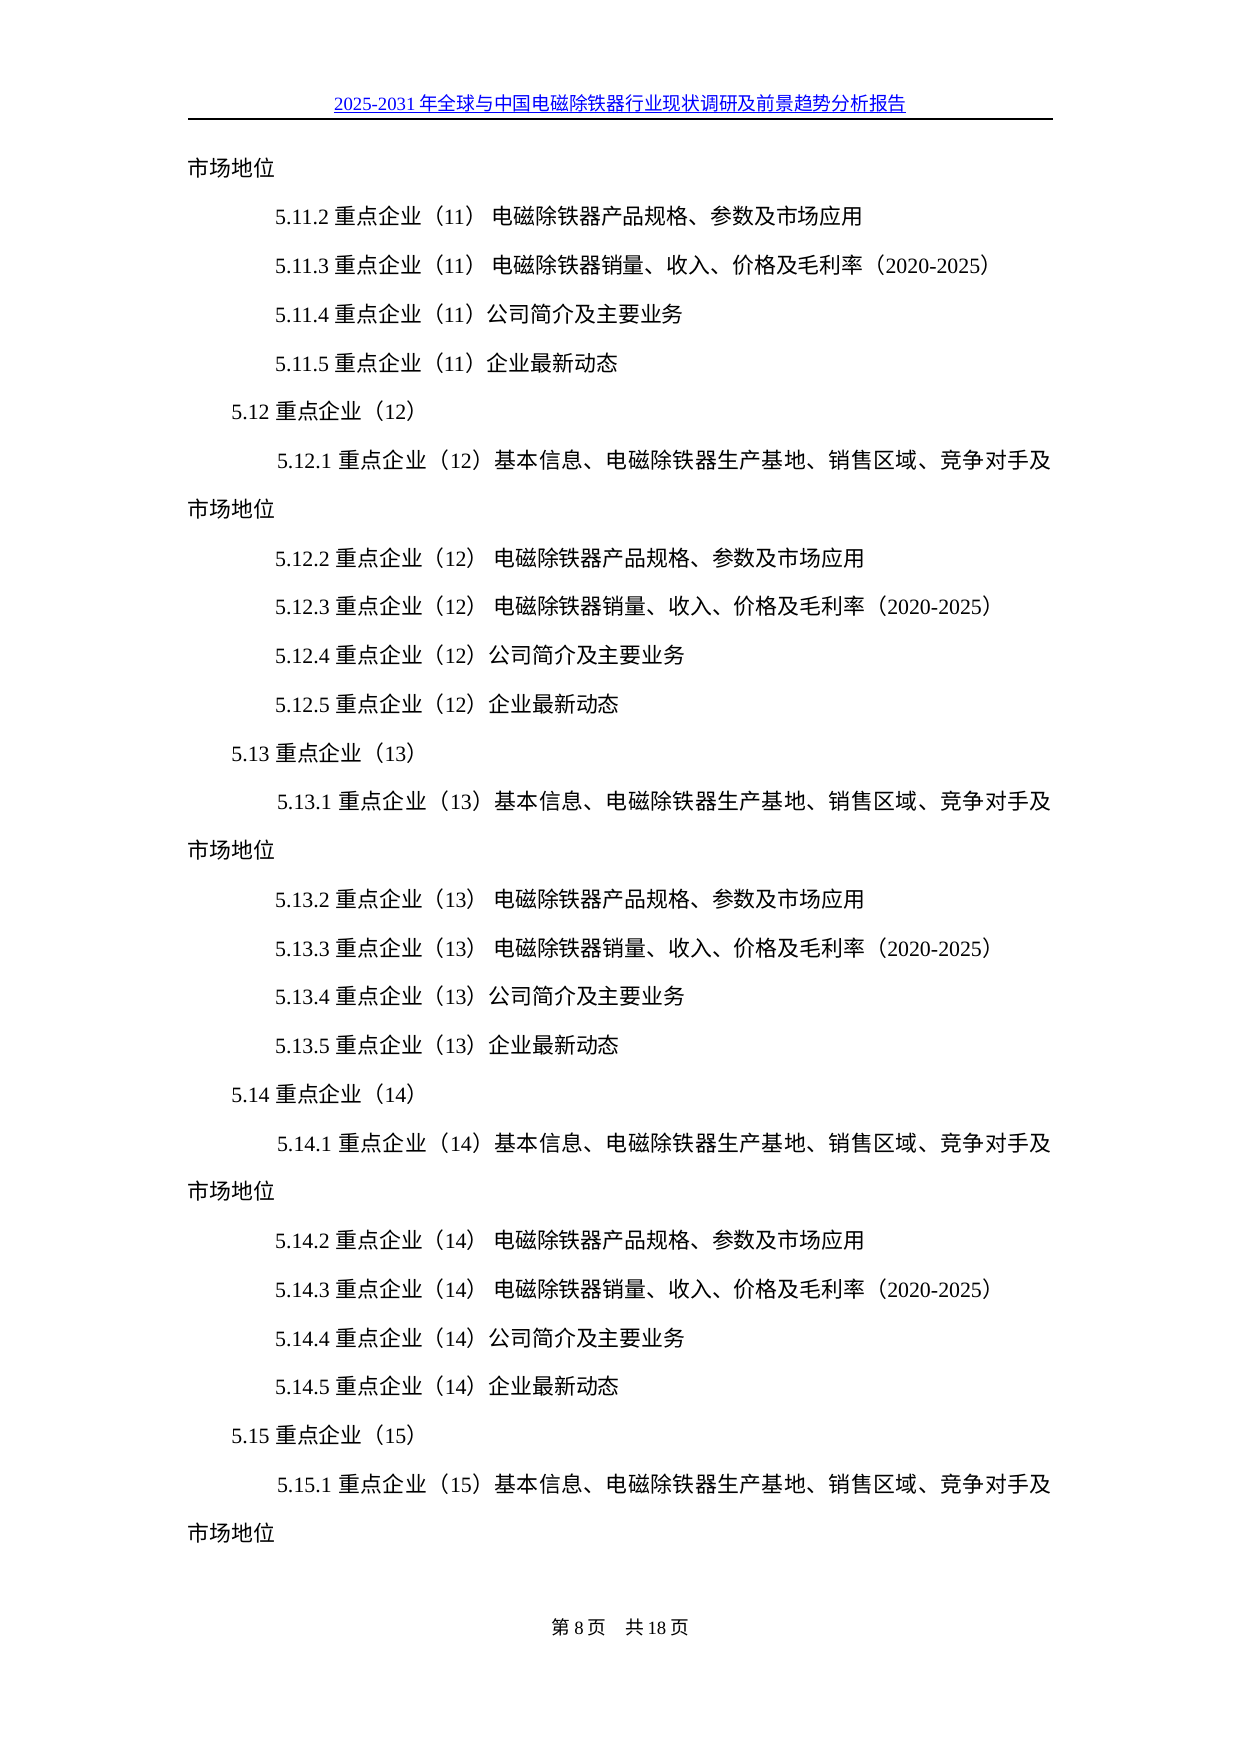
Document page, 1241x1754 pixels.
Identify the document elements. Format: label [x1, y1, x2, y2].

text [187, 150, 1053, 1548]
